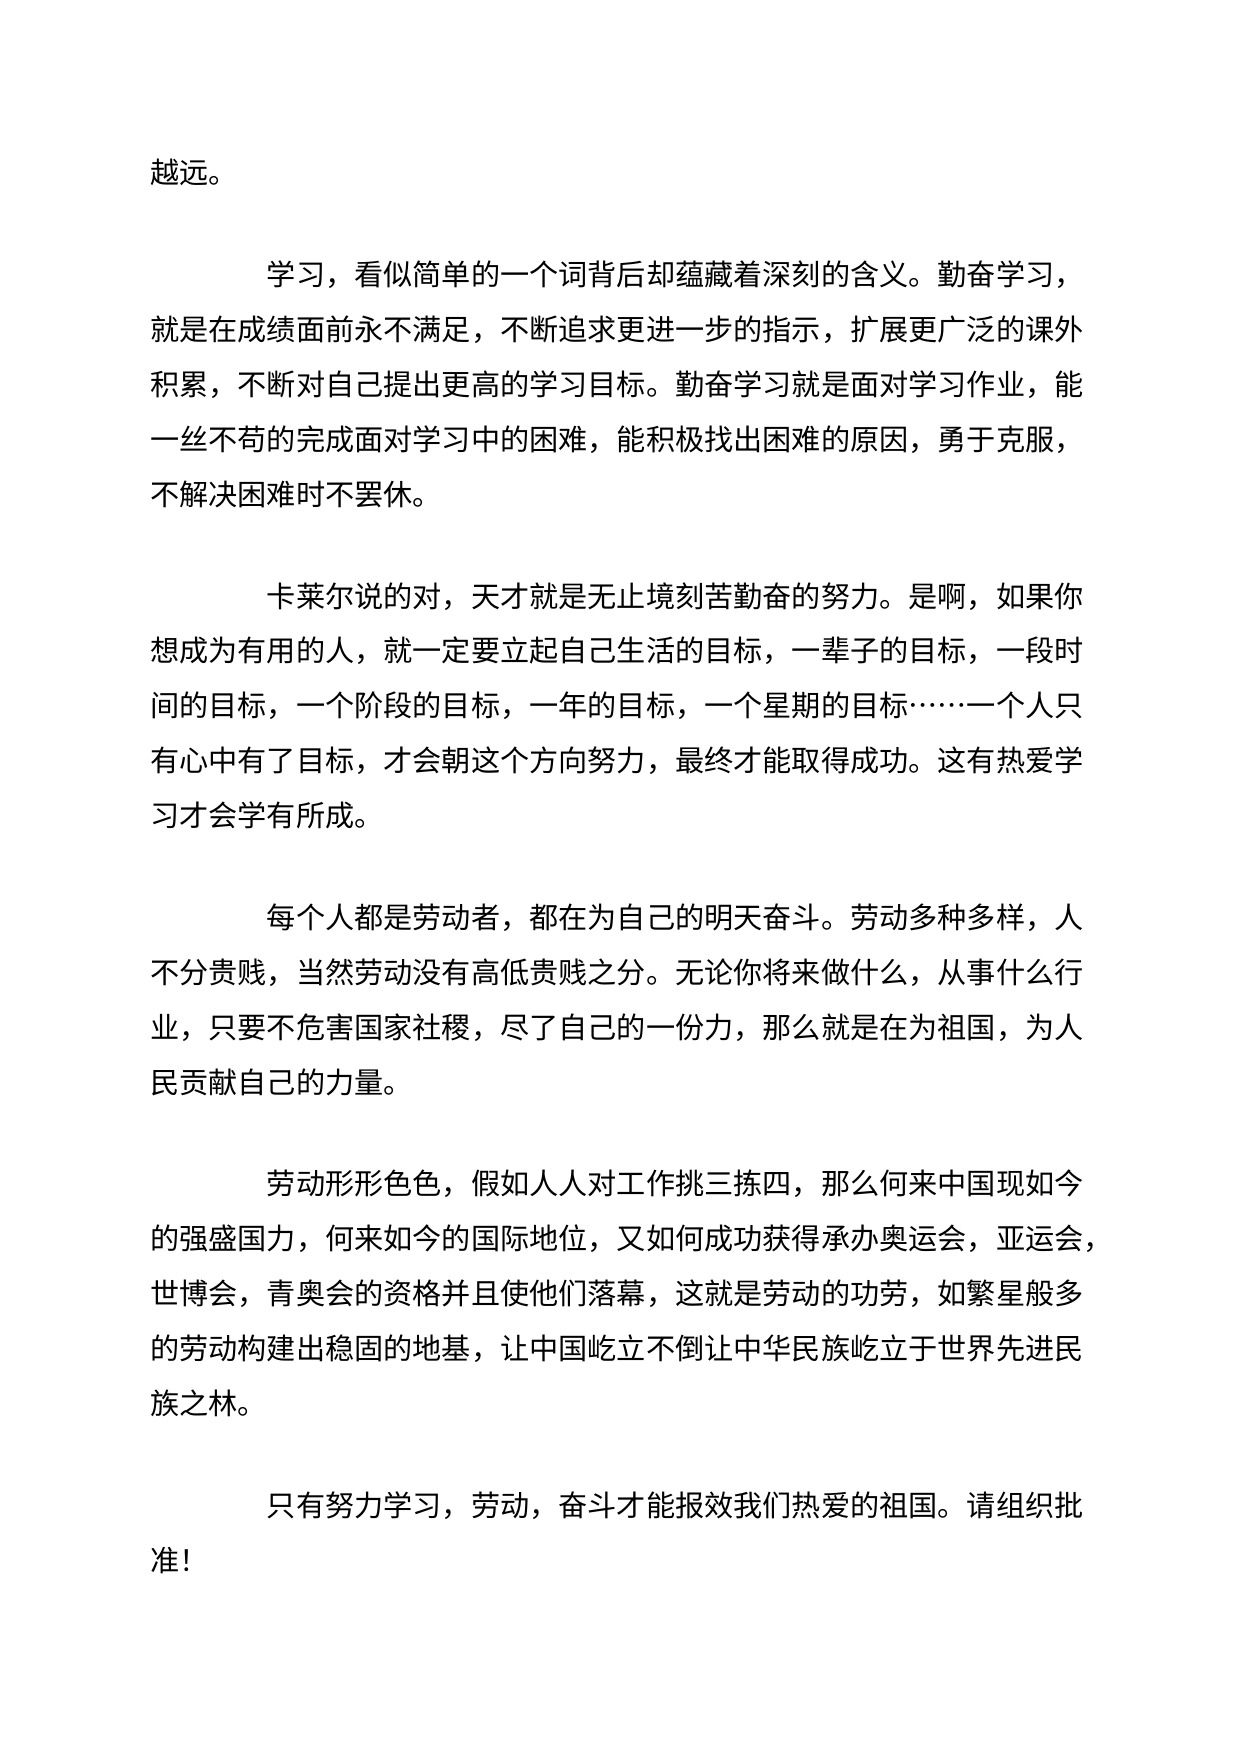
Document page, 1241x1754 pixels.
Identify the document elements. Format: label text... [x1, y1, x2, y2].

text 只有努力学习，劳动，奋斗才能报效我们热爱的祖国。请组织批准！ [150, 1482, 1090, 1579]
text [150, 150, 1090, 192]
text 学习，看似简单的一个词背后却蕴藏着深刻的含义。勤奋学习，就是在成绩面前永不满足，不断追求更进一步的指示，扩展更广泛的课外积累，不断对自己提出更高的学习目标。勤奋学习就是面对学习作业，能一丝不苟的完成面对学习中的困难，能积极找出困难的原因，勇于克服，不解决困难时不罢休。 [150, 252, 1090, 514]
text 每个人都是劳动者，都在为自己的明天奋斗。劳动多种多样，人不分贵贱，当然劳动没有高低贵贱之分。无论你将来做什么，从事什么行业，只要不危害国家社稷，尽了自己的一份力，那么就是在为祖国，为人民贡献自己的力量。 [150, 894, 1090, 1101]
text 劳动形形色色，假如人人对工作挑三拣四，那么何来中国现如今的强盛国力，何来如今的国际地位，又如何成功获得承办奥运会，亚运会，世博会，青奥会的资格并且使他们落幕，这就是劳动的功劳，如繁星般多的劳动构建出稳固的地基，让中国屹立不倒让中华民族屹立于世界先进民族之林。 [150, 1161, 1090, 1423]
text 卡莱尔说的对，天才就是无止境刻苦勤奋的努力。是啊，如果你想成为有用的人，就一定要立起自己生活的目标，一辈子的目标，一段时间的目标，一个阶段的目标，一年的目标，一个星期的目标……一个人只有心中有了目标，才会朝这个方向努力，最终才能取得成功。这有热爱学习才会学有所成。 [150, 573, 1090, 835]
